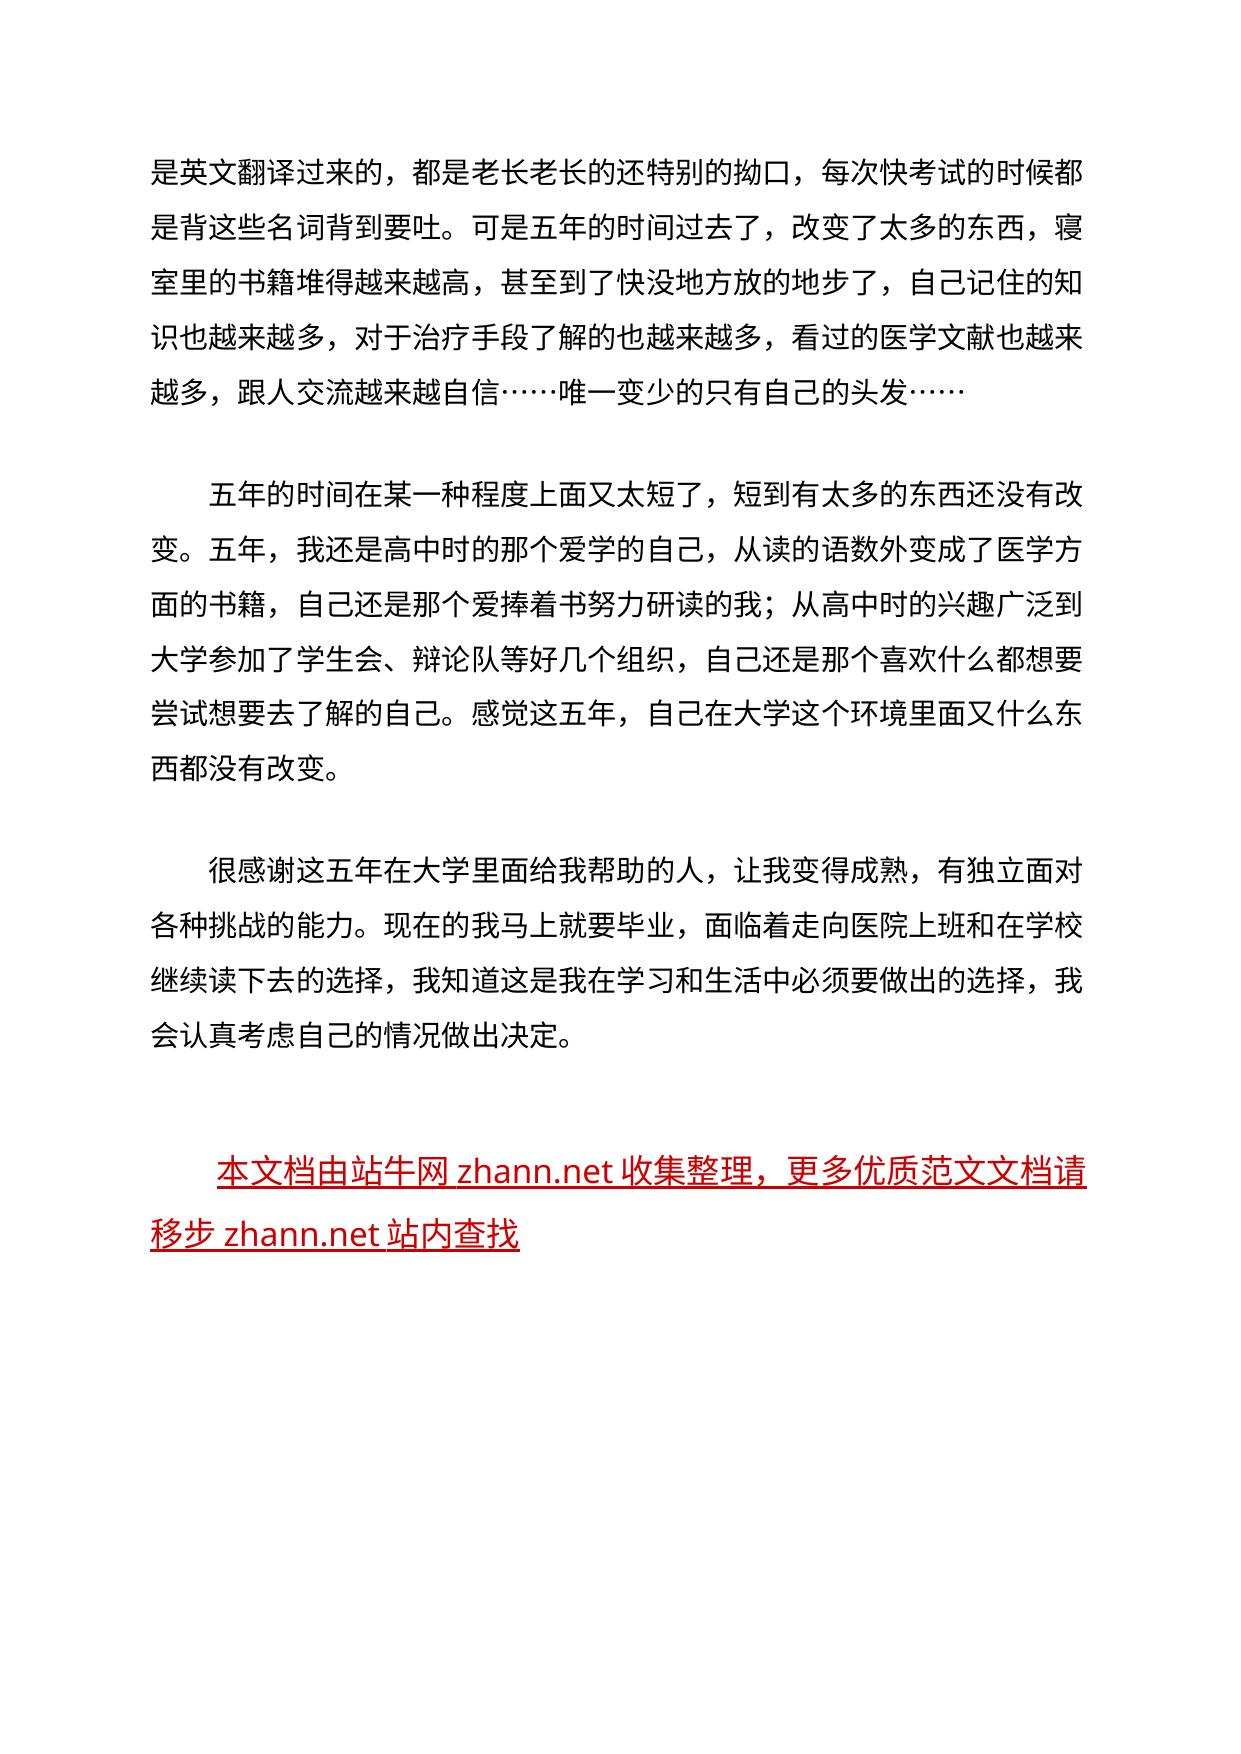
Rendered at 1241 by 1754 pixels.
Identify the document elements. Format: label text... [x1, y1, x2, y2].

text 很感谢这五年在大学里面给我帮助的人，让我变得成熟，有独立面对各种挑战的能力。现在的我马上就要毕业，面临着走向医院上班和在学校继续读下去的选择，我知道这是我在学习和生活中必须要做出的选择，我会认真考虑自己的情况做出决定。 [150, 848, 1090, 1054]
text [150, 150, 1090, 412]
text 五年的时间在某一种程度上面又太短了，短到有太多的东西还没有改变。五年，我还是高中时的那个爱学的自己，从读的语数外变成了医学方面的书籍，自己还是那个爱捧着书努力研读的我；从高中时的兴趣广泛到大学参加了学生会、辩论队等好几个组织，自己还是那个喜欢什么都想要尝试想要去了解的自己。感觉这五年，自己在大学这个环境里面又什么东西都没有改变。 [150, 471, 1090, 788]
text 本文档由站牛网zhann.net收集整理，更多优质范文文档请移步zhann.net站内查找 [150, 1145, 1090, 1257]
